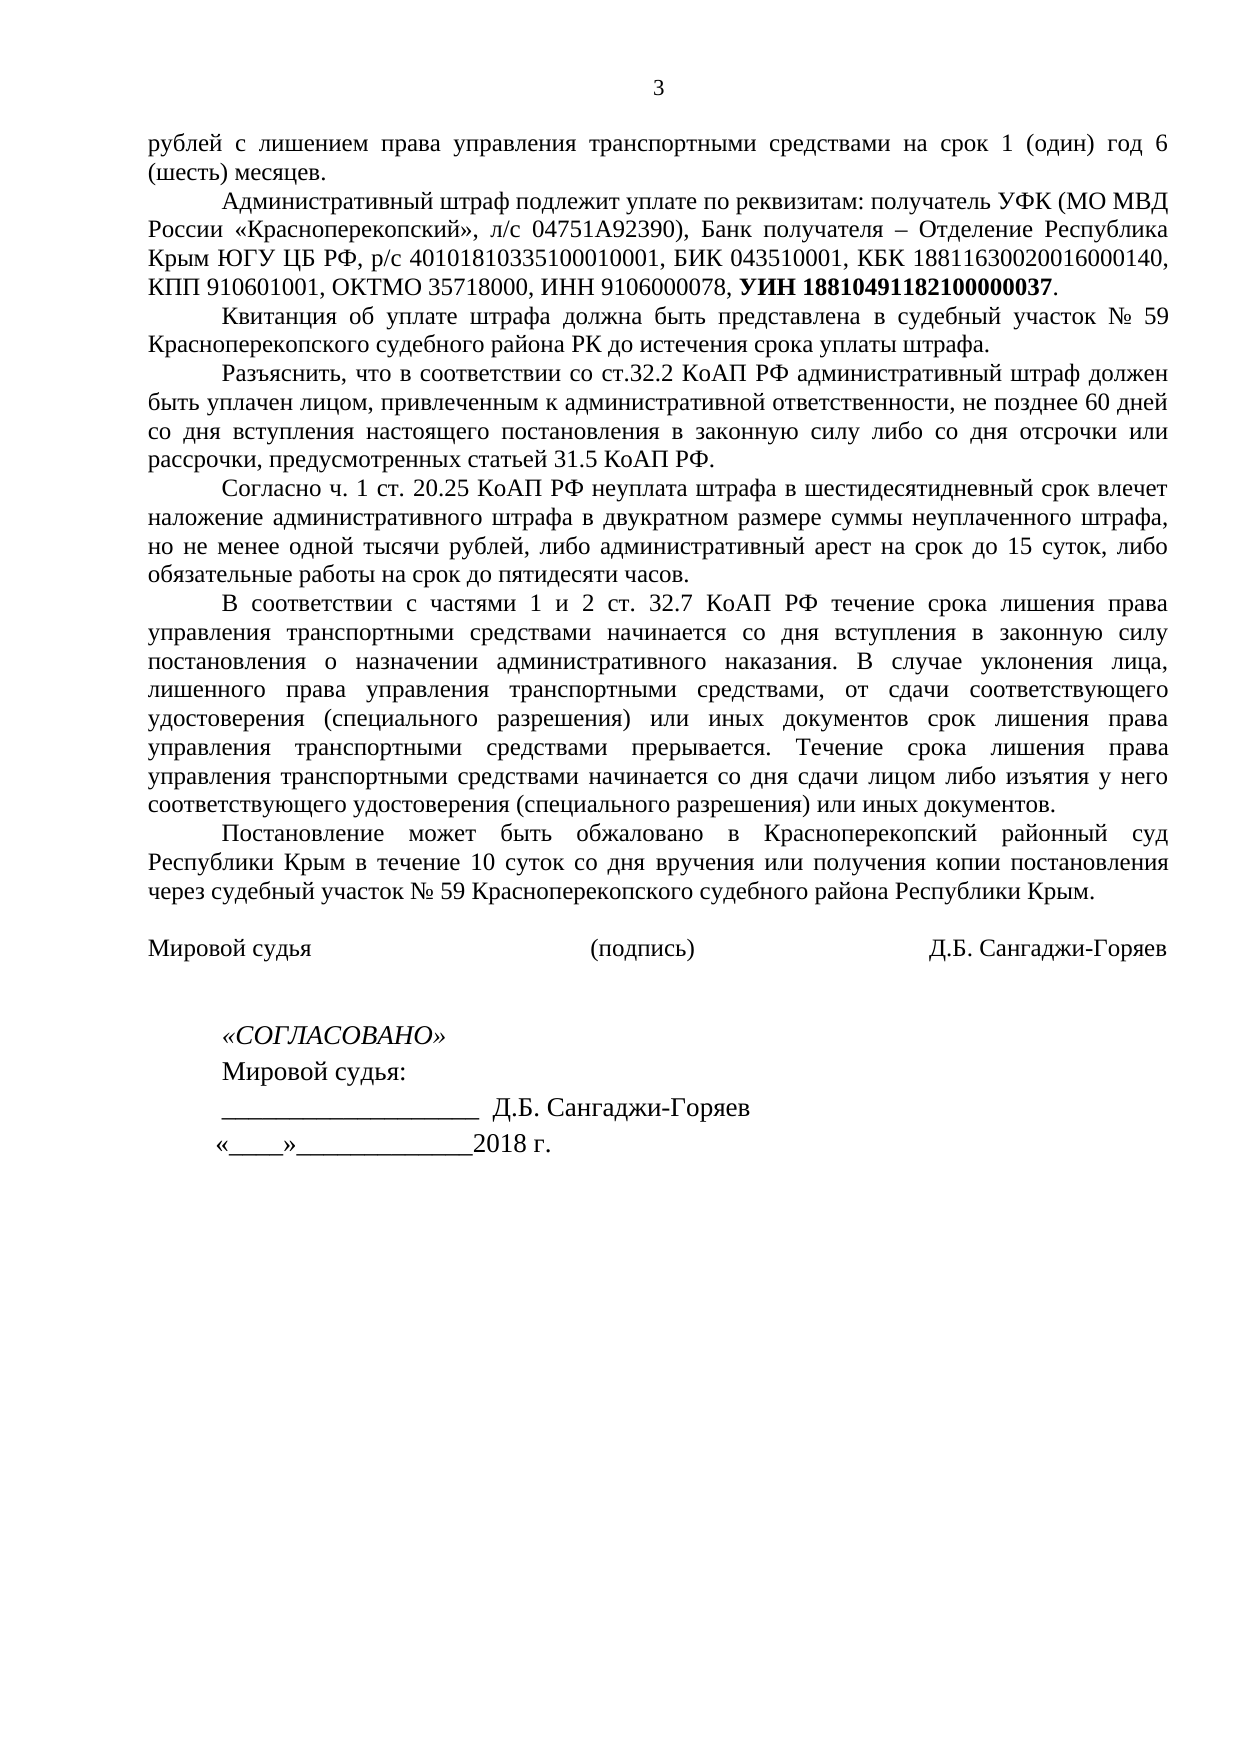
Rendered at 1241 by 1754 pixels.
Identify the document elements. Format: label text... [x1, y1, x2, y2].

text Квитанция об уплате штрафа должна быть представлена в судебный участок № 59 Красноперекопского судебного района РК до истечения срока уплаты штрафа. [148, 301, 1169, 358]
text ___________________ Д.Б. Сангаджи-Горяев [148, 1091, 1169, 1122]
text Постановление может быть обжаловано в Красноперекопский районный суд Республики Крым в течение 10 суток со дня вручения или получения копии постановления через судебный участок № 59 Красноперекопского судебного района Республики Крым. [148, 818, 1169, 904]
text Мировой судья (подпись) Д.Б. Сангаджи-Горяев [148, 933, 1169, 962]
text «СОГЛАСОВАНО» [148, 1019, 1169, 1051]
text В соответствии с частями 1 и 2 ст. 32.7 КоАП РФ течение срока лишения права управления транспортными средствами начинается со дня вступления в законную силу постановления о назначении административного наказания. В случае уклонения лица, лишенного права управления транспортными средствами, от сдачи соответствующего удостоверения (специального разрешения) или иных документов срок лишения права управления транспортными средствами прерывается. Течение срока лишения права управления транспортными средствами начинается со дня сдачи лицом либо изъятия у него соответствующего удостоверения (специального разрешения) или иных документов. [148, 588, 1169, 818]
text Разъяснить, что в соответствии со ст.32.2 КоАП РФ административный штраф должен быть уплачен лицом, привлеченным к административной ответственности, не позднее 60 дней со дня вступления настоящего постановления в законную силу либо со дня отсрочки или рассрочки, предусмотренных статьей 31.5 КоАП РФ. [148, 358, 1169, 473]
text Мировой судья: [148, 1055, 1169, 1086]
text Административный штраф подлежит уплате по реквизитам: получатель УФК (МО МВД России «Красноперекопский», л/с 04751А92390), Банк получателя – Отделение Республика Крым ЮГУ ЦБ РФ, р/с 40101810335100010001, БИК 043510001, КБК 18811630020016000140, КПП 910601001, ОКТМО 35718000, ИНН 9106000078, УИН 18810491182100000037. [148, 186, 1169, 301]
text «____»_____________2018 г. [148, 1127, 1169, 1158]
text Согласно ч. 1 ст. 20.25 КоАП РФ неуплата штрафа в шестидесятидневный срок влечет наложение административного штрафа в двукратном размере суммы неуплаченного штрафа, но не менее одной тысячи рублей, либо административный арест на срок до 15 суток, либо обязательные работы на срок до пятидесяти часов. [148, 473, 1169, 588]
